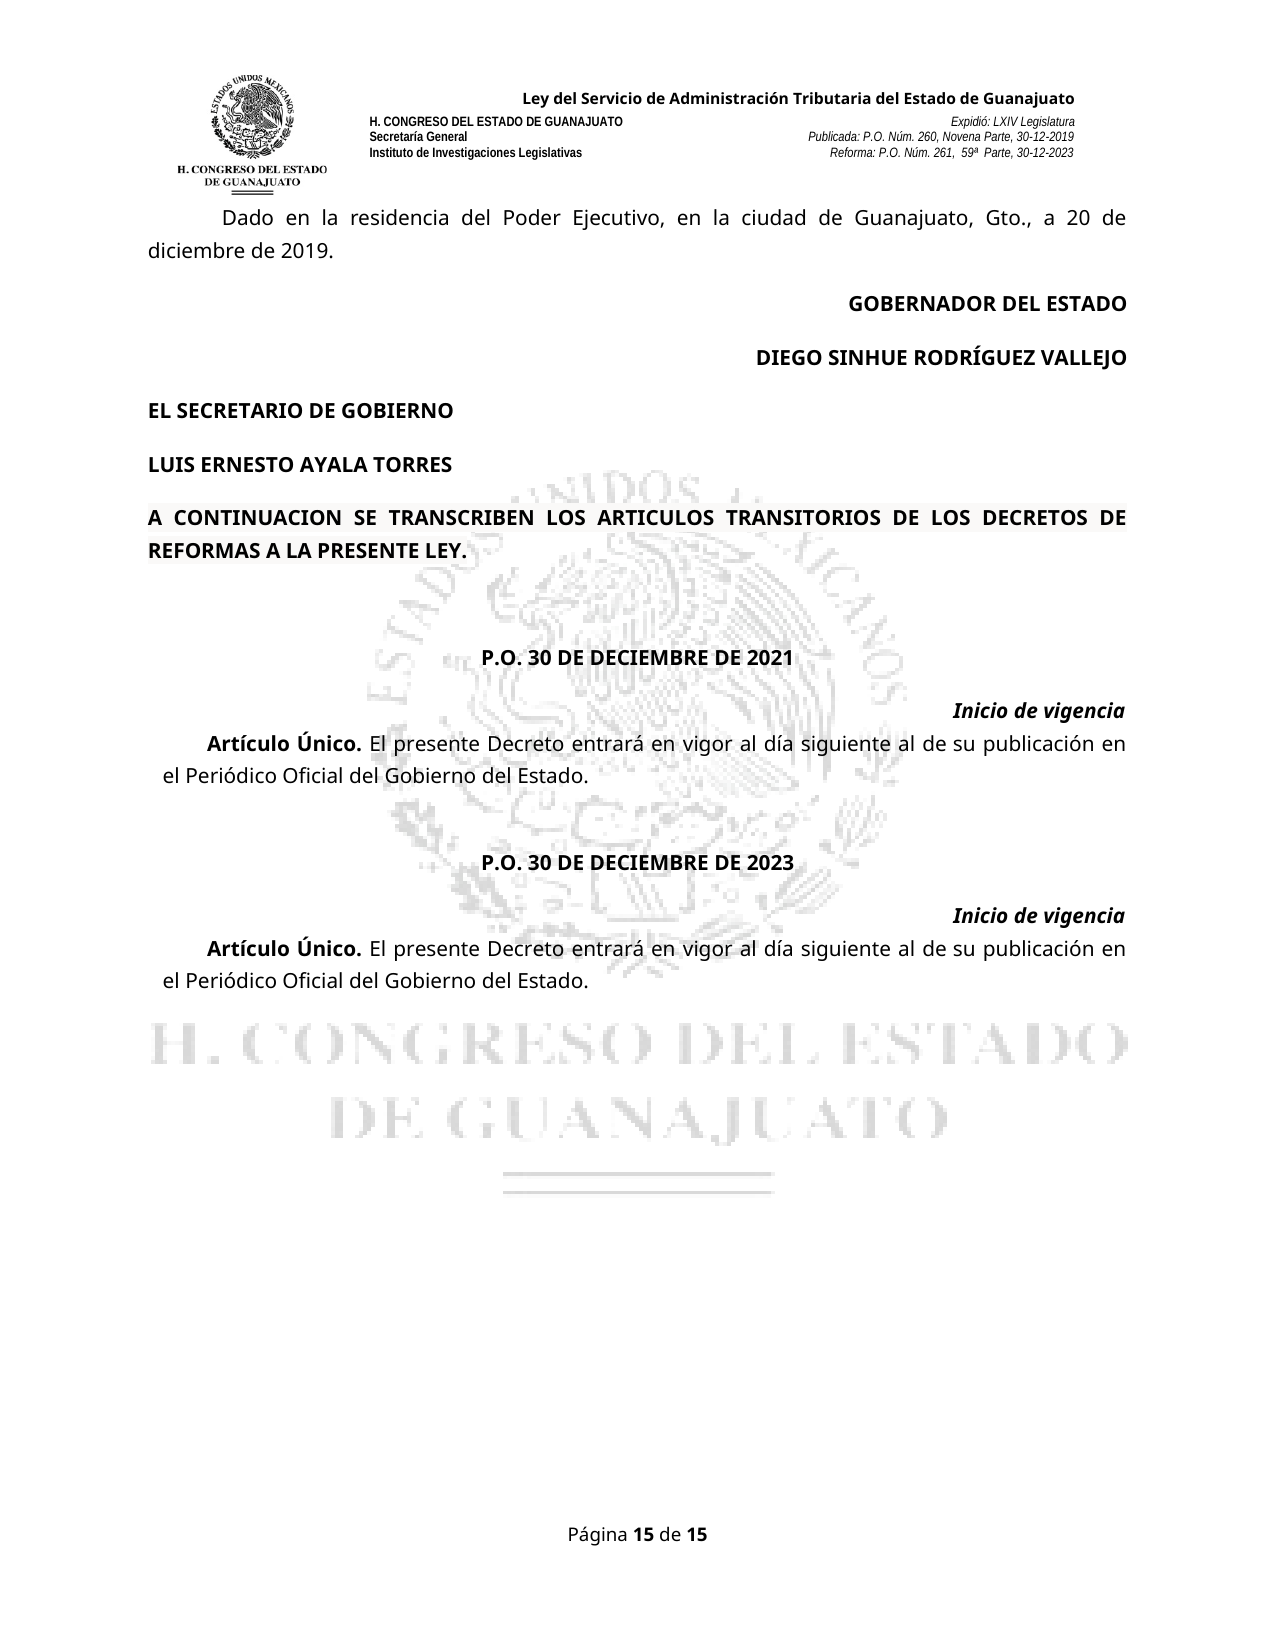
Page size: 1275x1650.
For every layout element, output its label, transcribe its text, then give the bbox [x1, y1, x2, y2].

text Artículo Único. El presente Decreto entrará en vigor al día siguiente al de su publicación en el Periódico Oficial del Gobierno del Estado. [162, 934, 1127, 995]
text EL SECRETARIO DE GOBIERNO [148, 396, 1127, 425]
picture [177, 75, 327, 201]
text GOBERNADOR DEL ESTADO [148, 289, 1127, 318]
text Inicio de vigencia [162, 901, 1127, 929]
text Artículo Único. El presente Decreto entrará en vigor al día siguiente al de su publicación en el Periódico Oficial del Gobierno del Estado. [162, 729, 1127, 790]
text Inicio de vigencia [162, 696, 1127, 724]
text P.O. 30 DE DECIEMBRE DE 2023 [148, 848, 1127, 876]
text Dado en la residencia del Poder Ejecutivo, en la ciudad de Guanajuato, Gto., a 20 de diciembre de 2019. [148, 203, 1127, 264]
text LUIS ERNESTO AYALA TORRES [148, 450, 1127, 478]
text A CONTINUACION SE TRANSCRIBEN LOS ARTICULOS TRANSITORIOS DE LOS DECRETOS DE REFORMAS A LA PRESENTE LEY. [148, 532, 1127, 564]
text P.O. 30 DE DECIEMBRE DE 2021 [148, 643, 1127, 671]
text DIEGO SINHUE RODRÍGUEZ VALLEJO [148, 343, 1127, 371]
